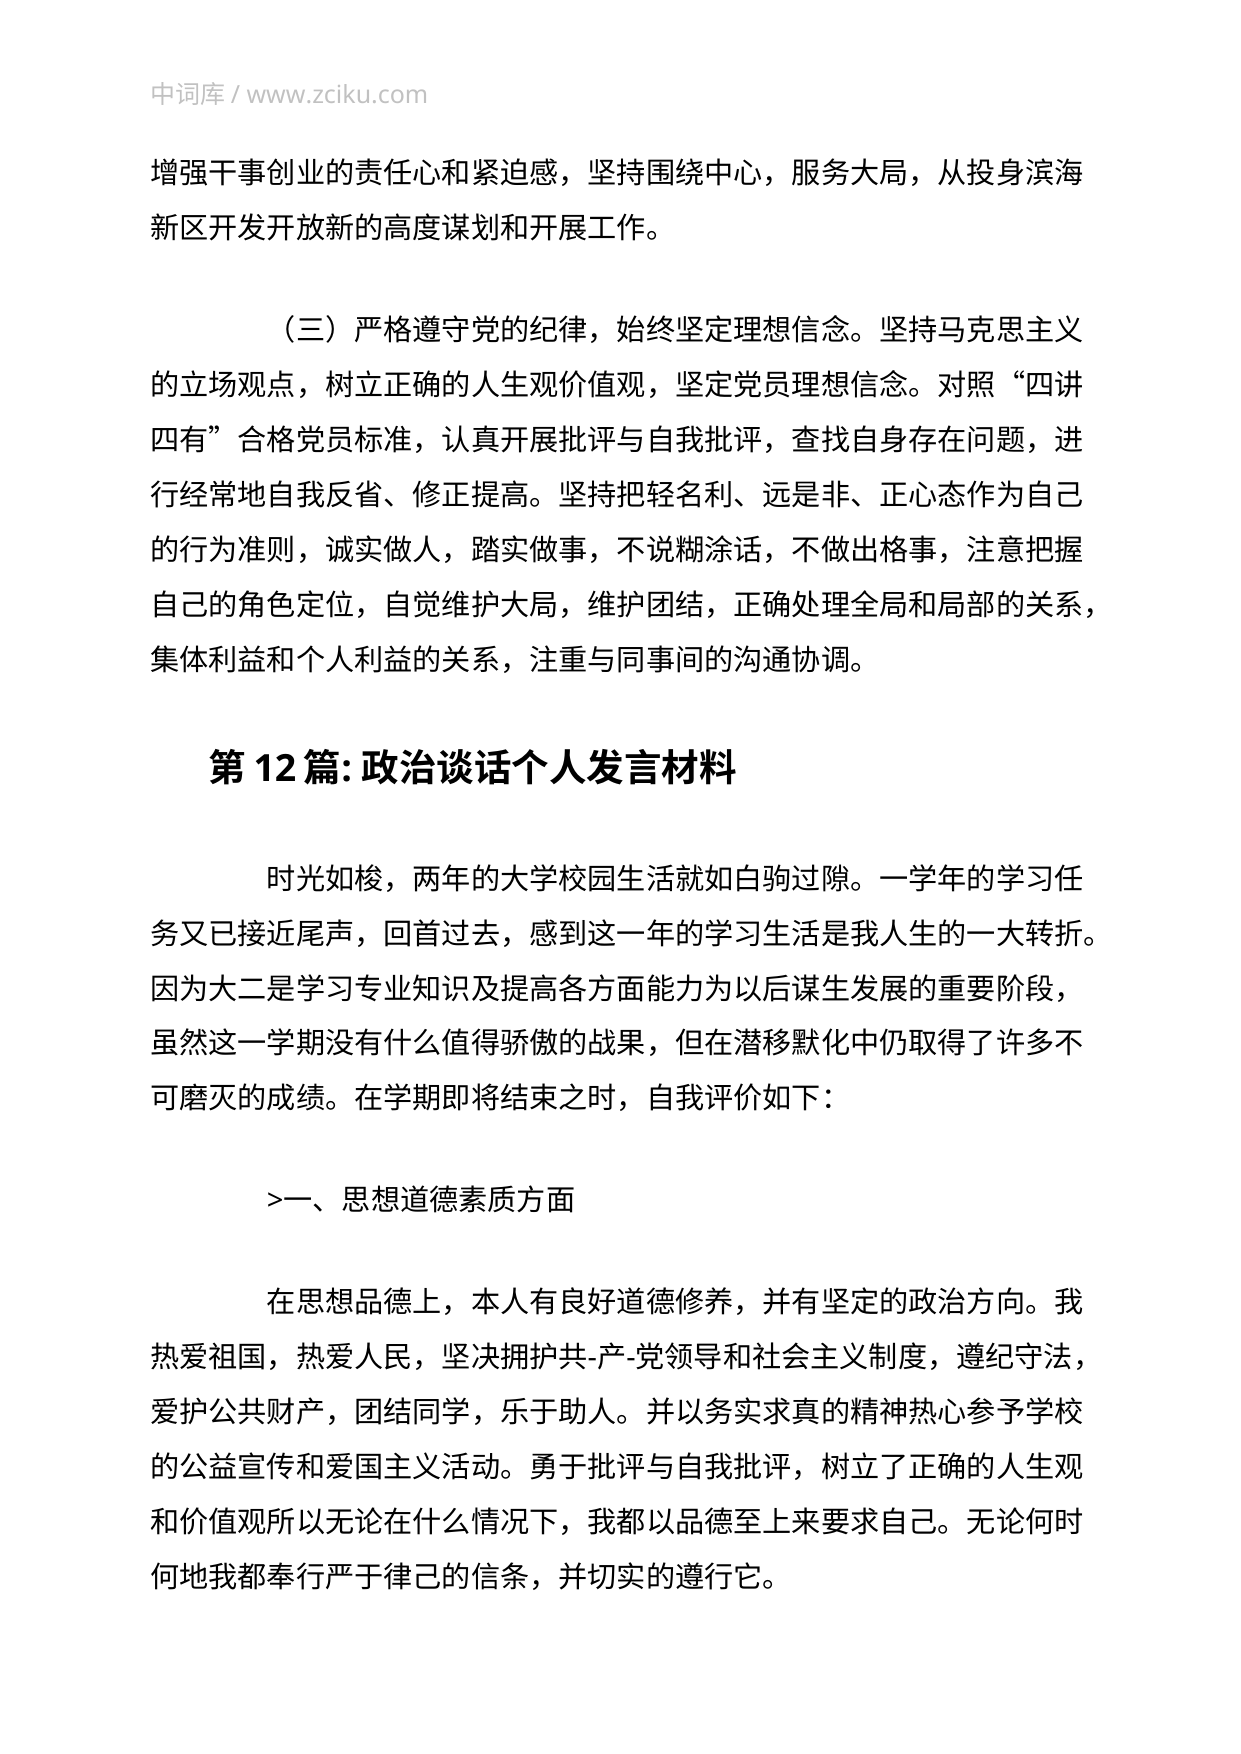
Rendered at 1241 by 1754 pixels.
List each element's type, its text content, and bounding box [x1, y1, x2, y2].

text （三）严格遵守党的纪律，始终坚定理想信念。坚持马克思主义的立场观点，树立正确的人生观价值观，坚定党员理想信念。对照“四讲四有”合格党员标准，认真开展批评与自我批评，查找自身存在问题，进行经常地自我反省、修正提高。坚持把轻名利、远是非、正心态作为自己的行为准则，诚实做人，踏实做事，不说糊涂话，不做出格事，注意把握自己的角色定位，自觉维护大局，维护团结，正确处理全局和局部的关系，集体利益和个人利益的关系，注重与同事间的沟通协调。 [150, 307, 1090, 678]
text 在思想品德上，本人有良好道德修养，并有坚定的政治方向。我热爱祖国，热爱人民，坚决拥护共-产-党领导和社会主义制度，遵纪守法，爱护公共财产，团结同学，乐于助人。并以务实求真的精神热心参予学校的公益宣传和爱国主义活动。勇于批评与自我批评，树立了正确的人生观和价值观所以无论在什么情况下，我都以品德至上来要求自己。无论何时何地我都奉行严于律己的信条，并切实的遵行它。 [150, 1279, 1090, 1596]
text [150, 150, 1090, 247]
text 时光如梭，两年的大学校园生活就如白驹过隙。一学年的学习任务又已接近尾声，回首过去，感到这一年的学习生活是我人生的一大转折。因为大二是学习专业知识及提高各方面能力为以后谋生发展的重要阶段，虽然这一学期没有什么值得骄傲的战果，但在潜移默化中仍取得了许多不可磨灭的成绩。在学期即将结束之时，自我评价如下： [150, 855, 1090, 1117]
text >一、思想道德素质方面 [150, 1177, 1090, 1219]
text 第12篇: 政治谈话个人发言材料 [150, 738, 1090, 792]
